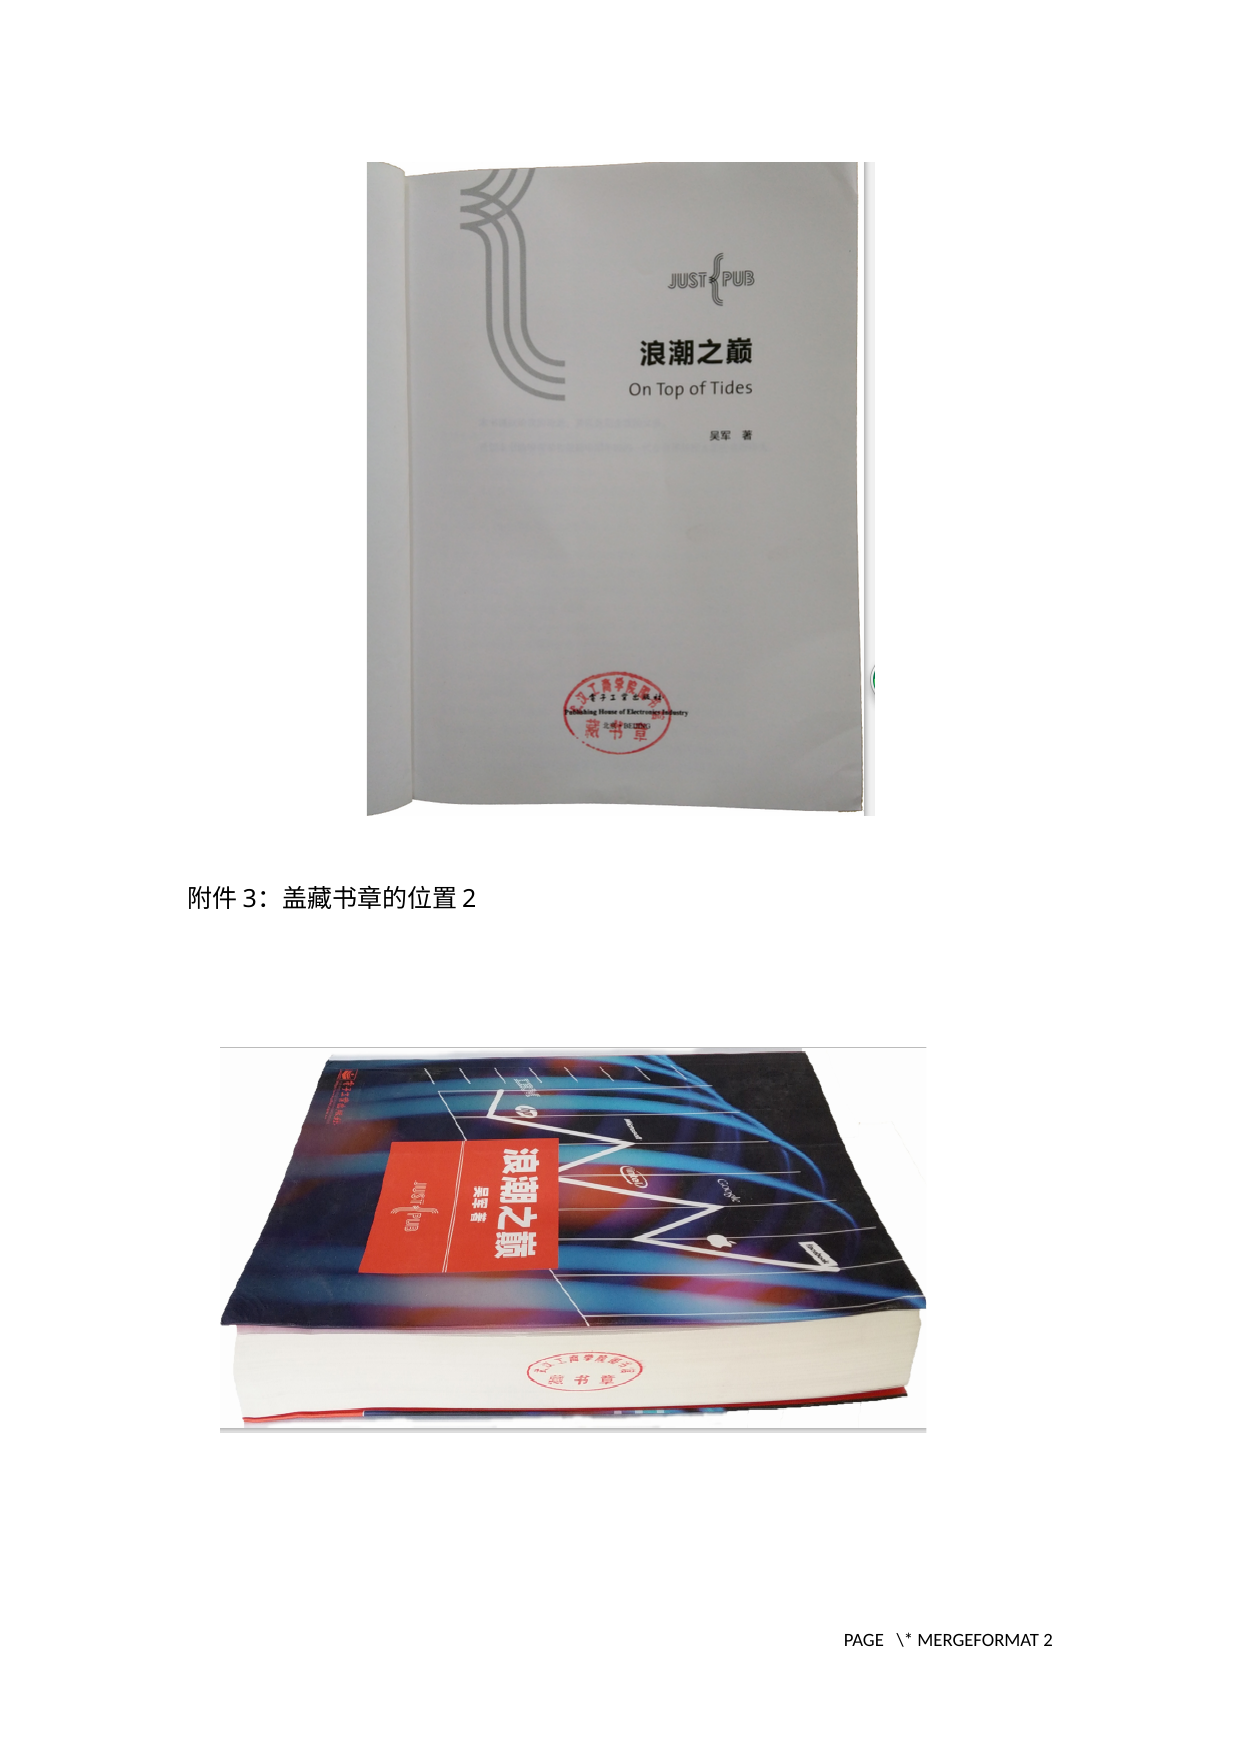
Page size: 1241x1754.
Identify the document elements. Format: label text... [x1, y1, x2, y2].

picture [220, 1047, 927, 1433]
text 附件3：盖藏书章的位置2 [187, 864, 1053, 929]
picture [366, 162, 875, 816]
